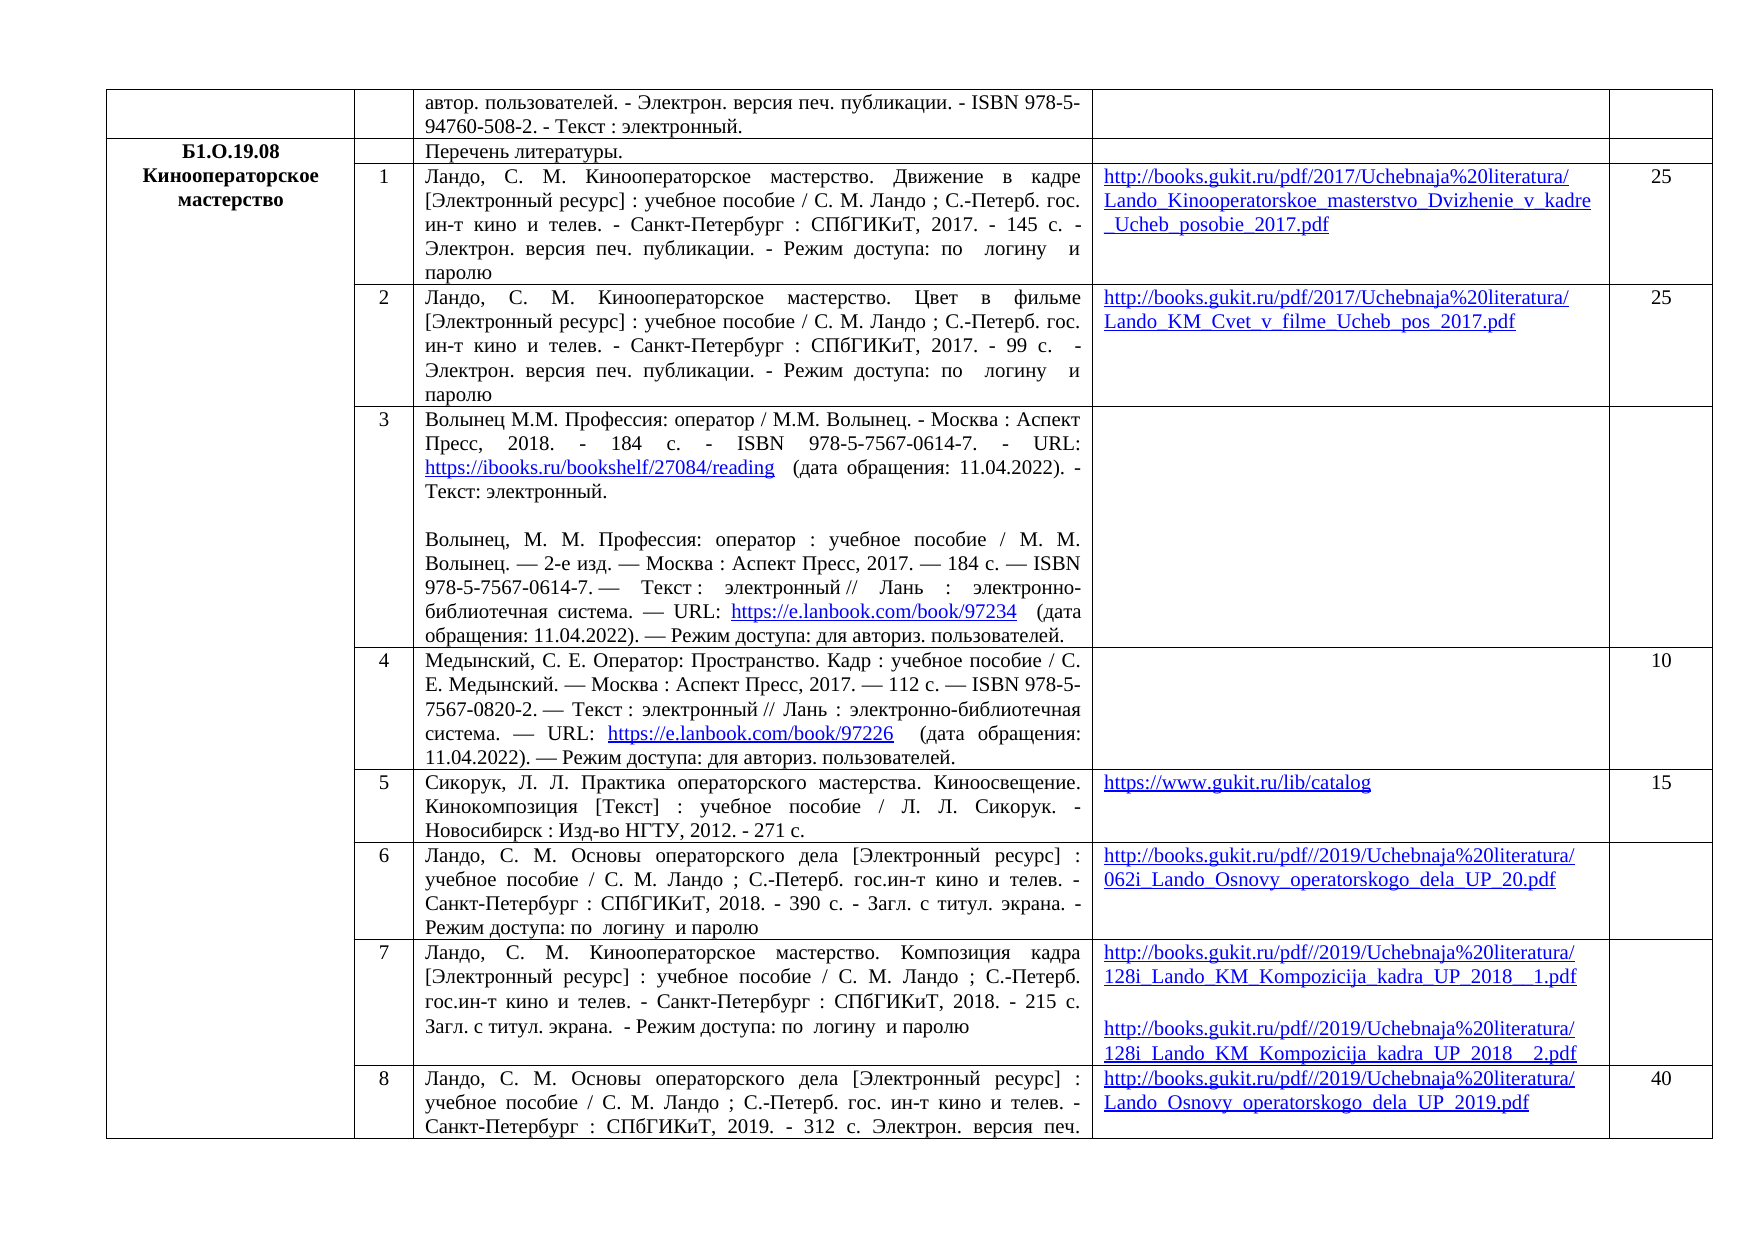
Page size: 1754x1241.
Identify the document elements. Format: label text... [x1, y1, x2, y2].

table_cell [1610, 139, 1712, 163]
table_cell http://books.gukit.ru/pdf//2019/Uchebnaja%20literatura/128i_Lando_KM_Kompozicija_kadra_UP_2018__1.pdf http://books.gukit.ru/pdf//2019/Uchebnaja%20literatura/128i_Lando_KM_Kompozicija_kadra_UP_2018__2.pdf [1093, 940, 1609, 1064]
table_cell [414, 90, 1092, 138]
table_cell 8 [355, 90, 413, 138]
table_cell [1610, 843, 1712, 939]
table_cell 15 [1610, 770, 1712, 842]
table_cell 7 [355, 940, 413, 1064]
table_cell http://books.gukit.ru/pdf/2017/Uchebnaja%20literatura/Lando_Kinooperatorskoe_masterstvo_Dvizhenie_v_kadre_Ucheb_posobie_2017.pdf [1093, 164, 1609, 284]
table_cell [1610, 407, 1712, 647]
table_cell 3 [355, 407, 413, 647]
table_cell Б1.О.19.08 Кинооператорское мастерство [107, 139, 354, 1138]
table_cell https://www.gukit.ru/lib/catalog [1093, 770, 1609, 842]
table_cell 10 [1610, 648, 1712, 769]
table_cell [355, 139, 413, 163]
table_cell Ландо, С. М. Кинооператорское мастерство. Композиция кадра [Электронный ресурс] : учебное пособие / С. М. Ландо ; С.-Петерб. гос.ин-т кино и телев. - Санкт-Петербург : СПбГИКиТ, 2018. - 215 с. Загл. с титул. экрана. - Режим доступа: по логину и паролю [414, 940, 1092, 1064]
table_cell [1093, 407, 1609, 647]
table_cell Ландо, С. М. Кинооператорское мастерство. Цвет в фильме [Электронный ресурс] : учебное пособие / С. М. Ландо ; С.-Петерб. гос. ин-т кино и телев. - Санкт-Петербург : СПбГИКиТ, 2017. - 99 с. - Электрон. версия печ. публикации. - Режим доступа: по логину и паролю [414, 285, 1092, 406]
table_cell [1093, 648, 1609, 769]
table_cell 8 [355, 1066, 413, 1138]
table_cell [1610, 940, 1712, 1064]
table_cell Ландо, С. М. Кинооператорское мастерство. Движение в кадре [Электронный ресурс] : учебное пособие / С. М. Ландо ; С.-Петерб. гос. ин-т кино и телев. - Санкт-Петербург : СПбГИКиТ, 2017. - 145 с. - Электрон. версия печ. публикации. - Режим доступа: по логину и паролю [414, 164, 1092, 284]
table_cell 5 [355, 770, 413, 842]
table_cell Сикорук, Л. Л. Практика операторского мастерства. Киноосвещение. Кинокомпозиция [Текст] : учебное пособие / Л. Л. Сикорук. - Новосибирск : Изд-во НГТУ, 2012. - 271 с. [414, 770, 1092, 842]
table_cell 4 [355, 648, 413, 769]
table_cell 1 [355, 164, 413, 284]
table_cell Перечень литературы. [414, 139, 1092, 163]
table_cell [1093, 1066, 1609, 1138]
table_cell 5 [1610, 90, 1712, 138]
table_cell 25 [1610, 285, 1712, 406]
table_cell Ландо, С. М. Основы операторского дела [Электронный ресурс] : учебное пособие / С. М. Ландо ; С.-Петерб. гос.ин-т кино и телев. - Санкт-Петербург : СПбГИКиТ, 2018. - 390 с. - Загл. с титул. экрана. - Режим доступа: по логину и паролю [414, 843, 1092, 939]
table_cell 2 [355, 285, 413, 406]
table_cell 6 [355, 843, 413, 939]
table_cell 25 [1610, 164, 1712, 284]
table_cell Медынский, С. Е. Оператор: Пространство. Кадр : учебное пособие / С. Е. Медынский. — Москва : Аспект Пресс, 2017. — 112 с. — ISBN 978-5-7567-0820-2. — Текст : электронный // Лань : электронно-библиотечная система. — URL: https://e.lanbook.com/book/97226 (дата обращения: 11.04.2022). — Режим доступа: для авториз. пользователей. [414, 648, 1092, 769]
table_cell http://books.gukit.ru/pdf/2017/Uchebnaja%20literatura/Lando_KM_Cvet_v_filme_Ucheb_pos_2017.pdf [1093, 285, 1609, 406]
table_cell http://books.gukit.ru/pdf//2019/Uchebnaja%20literatura/062i_Lando_Osnovy_operatorskogo_dela_UP_20.pdf [1093, 843, 1609, 939]
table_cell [414, 1066, 1092, 1138]
table_cell [1093, 139, 1609, 163]
table_cell Волынец М.М. Профессия: оператор / М.М. Волынец. - Москва : Аспект Пресс, 2018. - 184 с. - ISBN 978-5-7567-0614-7. - URL: https://ibooks.ru/bookshelf/27084/reading (дата обращения: 11.04.2022). - Текст: электронный. Волынец, М. М. Профессия: оператор : учебное пособие / М. М. Волынец. — 2-е изд. — Москва : Аспект Пресс, 2017. — 184 с. — ISBN 978-5-7567-0614-7. — Текст : электронный // Лань : электронно-библиотечная система. — URL: https://e.lanbook.com/book/97234 (дата обращения: 11.04.2022). — Режим доступа: для авториз. пользователей. [414, 407, 1092, 647]
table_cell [1093, 90, 1609, 138]
table_cell 40 [1610, 1066, 1712, 1138]
